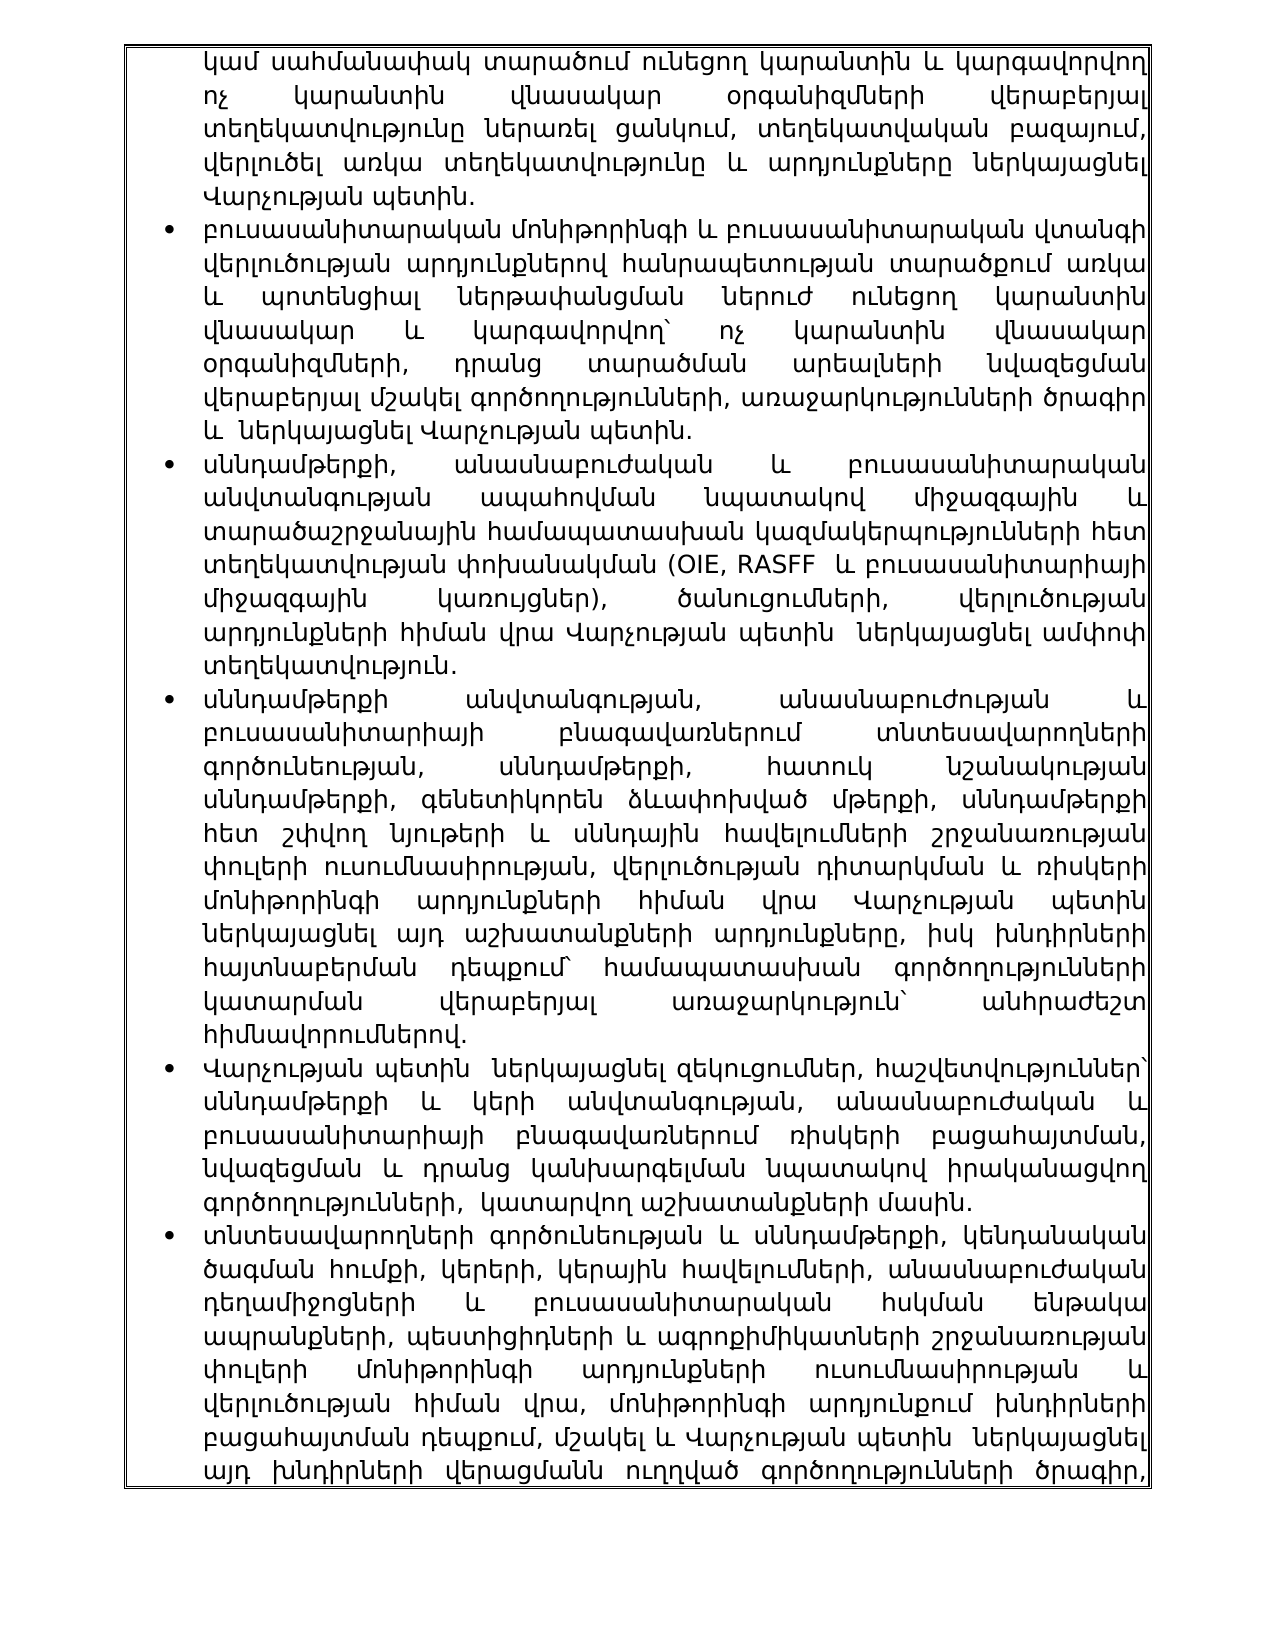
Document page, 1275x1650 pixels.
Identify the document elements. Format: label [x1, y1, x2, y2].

table_cell [127, 48, 1148, 1486]
